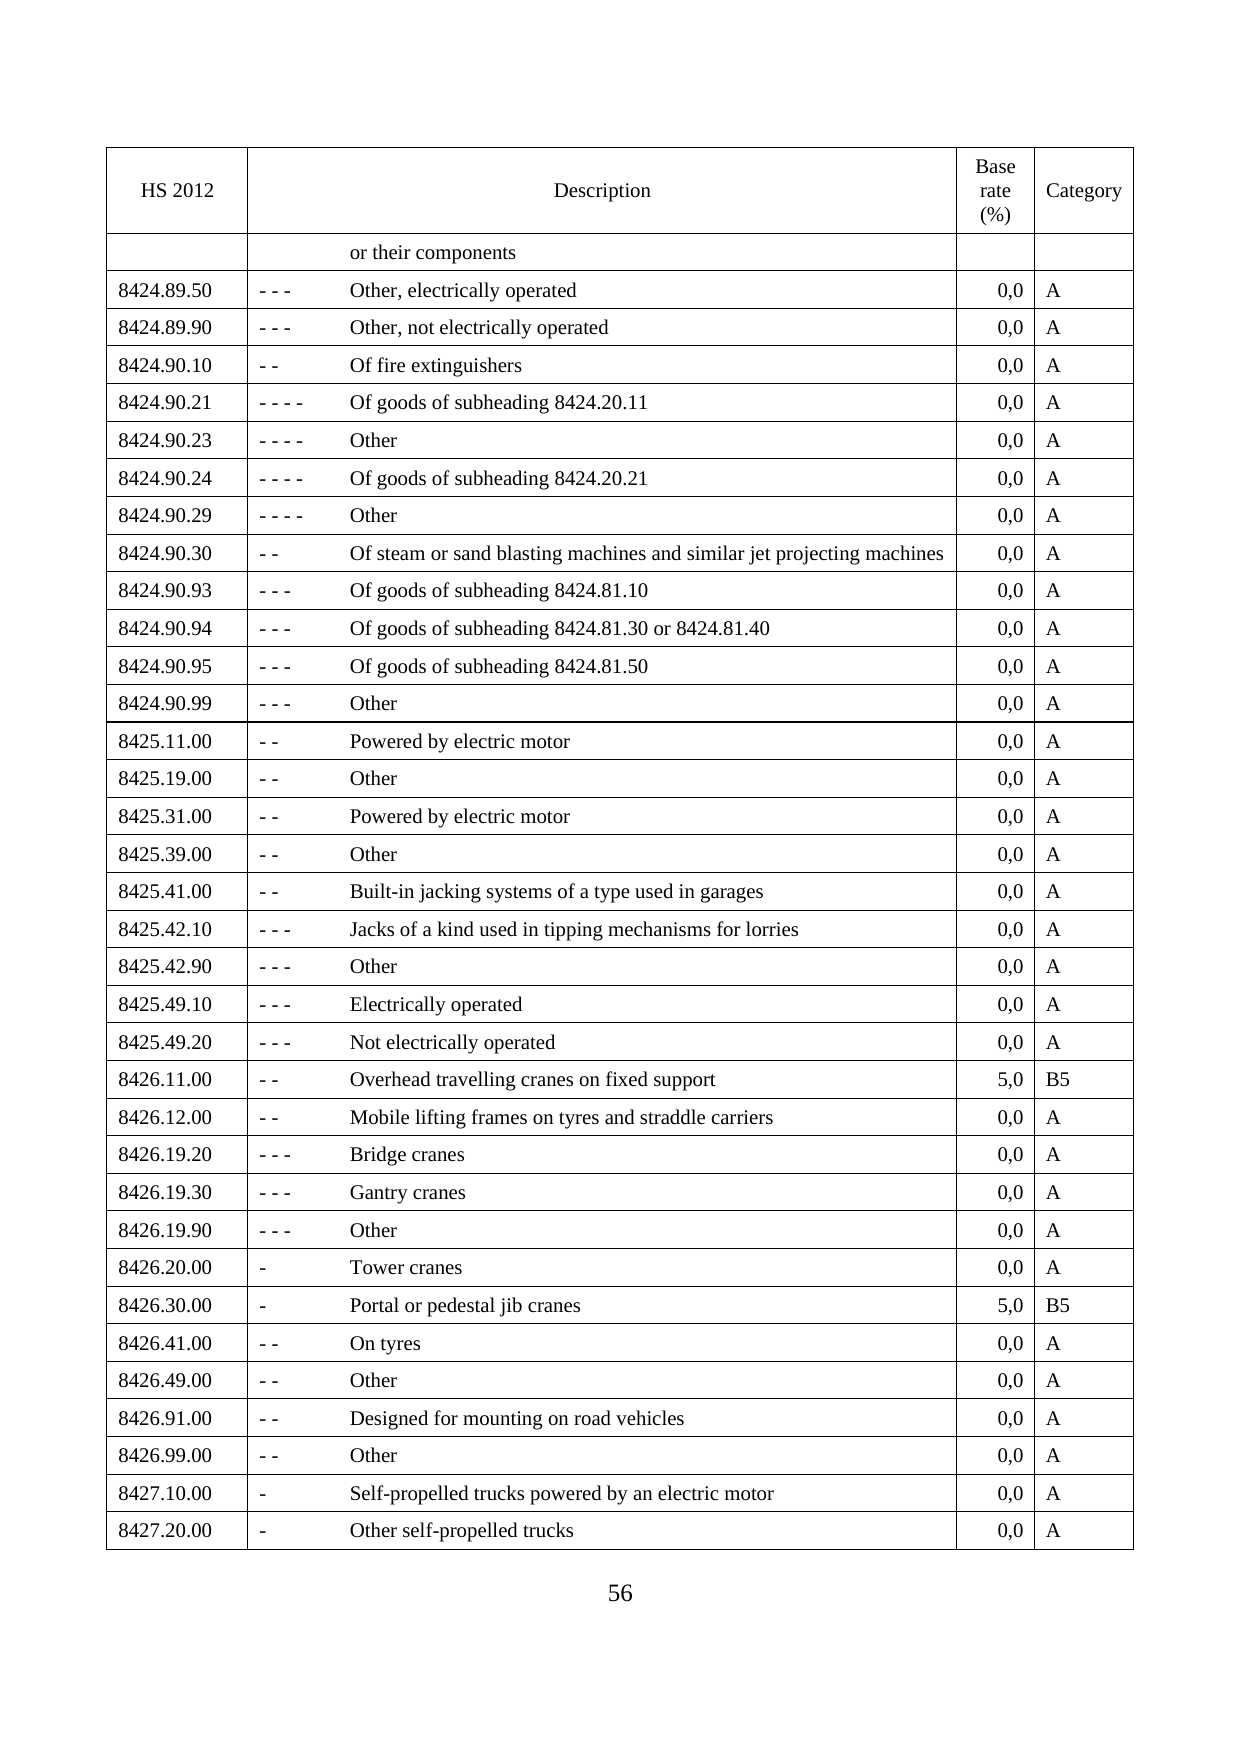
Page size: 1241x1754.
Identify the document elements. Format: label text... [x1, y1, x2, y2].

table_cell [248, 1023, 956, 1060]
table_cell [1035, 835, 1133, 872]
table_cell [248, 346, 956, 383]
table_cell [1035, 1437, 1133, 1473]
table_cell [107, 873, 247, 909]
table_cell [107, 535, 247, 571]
table_header HS 2012 [107, 148, 247, 233]
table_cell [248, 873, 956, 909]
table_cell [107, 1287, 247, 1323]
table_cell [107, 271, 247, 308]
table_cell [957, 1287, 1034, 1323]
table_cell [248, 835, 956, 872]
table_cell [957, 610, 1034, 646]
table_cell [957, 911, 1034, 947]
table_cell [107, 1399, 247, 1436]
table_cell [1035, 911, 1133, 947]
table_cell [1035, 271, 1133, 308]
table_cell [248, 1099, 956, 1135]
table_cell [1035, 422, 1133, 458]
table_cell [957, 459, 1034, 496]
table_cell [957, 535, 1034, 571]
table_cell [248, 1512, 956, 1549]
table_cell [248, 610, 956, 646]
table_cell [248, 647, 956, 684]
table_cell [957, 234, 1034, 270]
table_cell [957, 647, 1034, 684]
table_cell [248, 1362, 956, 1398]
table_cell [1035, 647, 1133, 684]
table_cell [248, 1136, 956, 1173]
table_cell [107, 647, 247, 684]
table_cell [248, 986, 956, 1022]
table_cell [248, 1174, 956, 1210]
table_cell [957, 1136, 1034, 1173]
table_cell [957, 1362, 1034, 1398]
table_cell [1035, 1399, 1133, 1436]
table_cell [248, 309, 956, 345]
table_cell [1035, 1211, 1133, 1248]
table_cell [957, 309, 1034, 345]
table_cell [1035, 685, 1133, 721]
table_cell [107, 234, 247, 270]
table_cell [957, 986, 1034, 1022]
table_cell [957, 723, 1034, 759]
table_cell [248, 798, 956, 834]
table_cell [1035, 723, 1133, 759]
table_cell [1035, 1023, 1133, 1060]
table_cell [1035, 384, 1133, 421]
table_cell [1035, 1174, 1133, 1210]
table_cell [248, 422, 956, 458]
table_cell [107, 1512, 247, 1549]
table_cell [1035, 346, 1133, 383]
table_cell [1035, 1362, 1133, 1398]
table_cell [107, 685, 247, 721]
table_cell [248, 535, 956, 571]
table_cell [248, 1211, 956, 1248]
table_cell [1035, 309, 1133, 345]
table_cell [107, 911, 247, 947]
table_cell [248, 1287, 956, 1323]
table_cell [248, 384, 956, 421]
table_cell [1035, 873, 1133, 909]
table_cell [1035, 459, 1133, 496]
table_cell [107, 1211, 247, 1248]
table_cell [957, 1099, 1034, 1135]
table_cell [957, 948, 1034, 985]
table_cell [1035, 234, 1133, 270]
table_header Category [1035, 148, 1133, 233]
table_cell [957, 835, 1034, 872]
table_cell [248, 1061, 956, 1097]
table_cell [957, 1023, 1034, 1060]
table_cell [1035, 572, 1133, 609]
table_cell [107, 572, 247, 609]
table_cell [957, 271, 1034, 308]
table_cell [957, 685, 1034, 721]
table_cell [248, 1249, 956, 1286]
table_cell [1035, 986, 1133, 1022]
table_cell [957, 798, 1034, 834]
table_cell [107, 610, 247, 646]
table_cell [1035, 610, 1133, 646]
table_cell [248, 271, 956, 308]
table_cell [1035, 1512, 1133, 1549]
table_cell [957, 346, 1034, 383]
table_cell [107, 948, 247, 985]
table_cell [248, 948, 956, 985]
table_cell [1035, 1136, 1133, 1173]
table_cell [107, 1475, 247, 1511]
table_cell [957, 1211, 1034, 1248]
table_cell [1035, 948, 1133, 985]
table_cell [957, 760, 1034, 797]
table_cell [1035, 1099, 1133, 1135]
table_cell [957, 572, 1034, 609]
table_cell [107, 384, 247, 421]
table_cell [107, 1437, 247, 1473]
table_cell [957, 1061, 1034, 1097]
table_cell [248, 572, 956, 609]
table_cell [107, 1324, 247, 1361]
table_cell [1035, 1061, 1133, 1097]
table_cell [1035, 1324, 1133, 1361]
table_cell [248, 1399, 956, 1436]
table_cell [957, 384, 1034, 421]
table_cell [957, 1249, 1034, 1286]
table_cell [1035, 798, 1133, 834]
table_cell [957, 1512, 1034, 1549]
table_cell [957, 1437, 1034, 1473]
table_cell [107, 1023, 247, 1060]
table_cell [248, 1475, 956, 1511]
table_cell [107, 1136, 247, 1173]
table_header Base rate (%) [957, 148, 1034, 233]
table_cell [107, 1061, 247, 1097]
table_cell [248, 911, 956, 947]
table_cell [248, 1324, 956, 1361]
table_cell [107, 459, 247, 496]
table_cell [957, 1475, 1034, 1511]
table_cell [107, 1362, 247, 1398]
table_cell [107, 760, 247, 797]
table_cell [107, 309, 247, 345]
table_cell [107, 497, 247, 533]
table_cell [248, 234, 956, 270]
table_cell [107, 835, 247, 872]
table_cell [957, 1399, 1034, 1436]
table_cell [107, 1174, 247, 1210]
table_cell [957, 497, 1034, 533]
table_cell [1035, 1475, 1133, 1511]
table_header Description [248, 148, 956, 233]
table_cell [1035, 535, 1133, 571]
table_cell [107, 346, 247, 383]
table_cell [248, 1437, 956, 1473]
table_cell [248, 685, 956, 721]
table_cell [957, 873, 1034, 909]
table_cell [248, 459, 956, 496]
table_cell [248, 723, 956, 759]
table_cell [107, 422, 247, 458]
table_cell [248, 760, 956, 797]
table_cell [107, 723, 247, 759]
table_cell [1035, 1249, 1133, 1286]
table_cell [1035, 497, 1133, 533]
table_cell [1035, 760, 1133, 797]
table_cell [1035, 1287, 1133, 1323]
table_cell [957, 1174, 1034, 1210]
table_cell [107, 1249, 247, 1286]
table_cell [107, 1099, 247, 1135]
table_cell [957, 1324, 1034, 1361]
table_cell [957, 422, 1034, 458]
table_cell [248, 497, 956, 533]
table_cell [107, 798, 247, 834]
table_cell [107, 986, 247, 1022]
